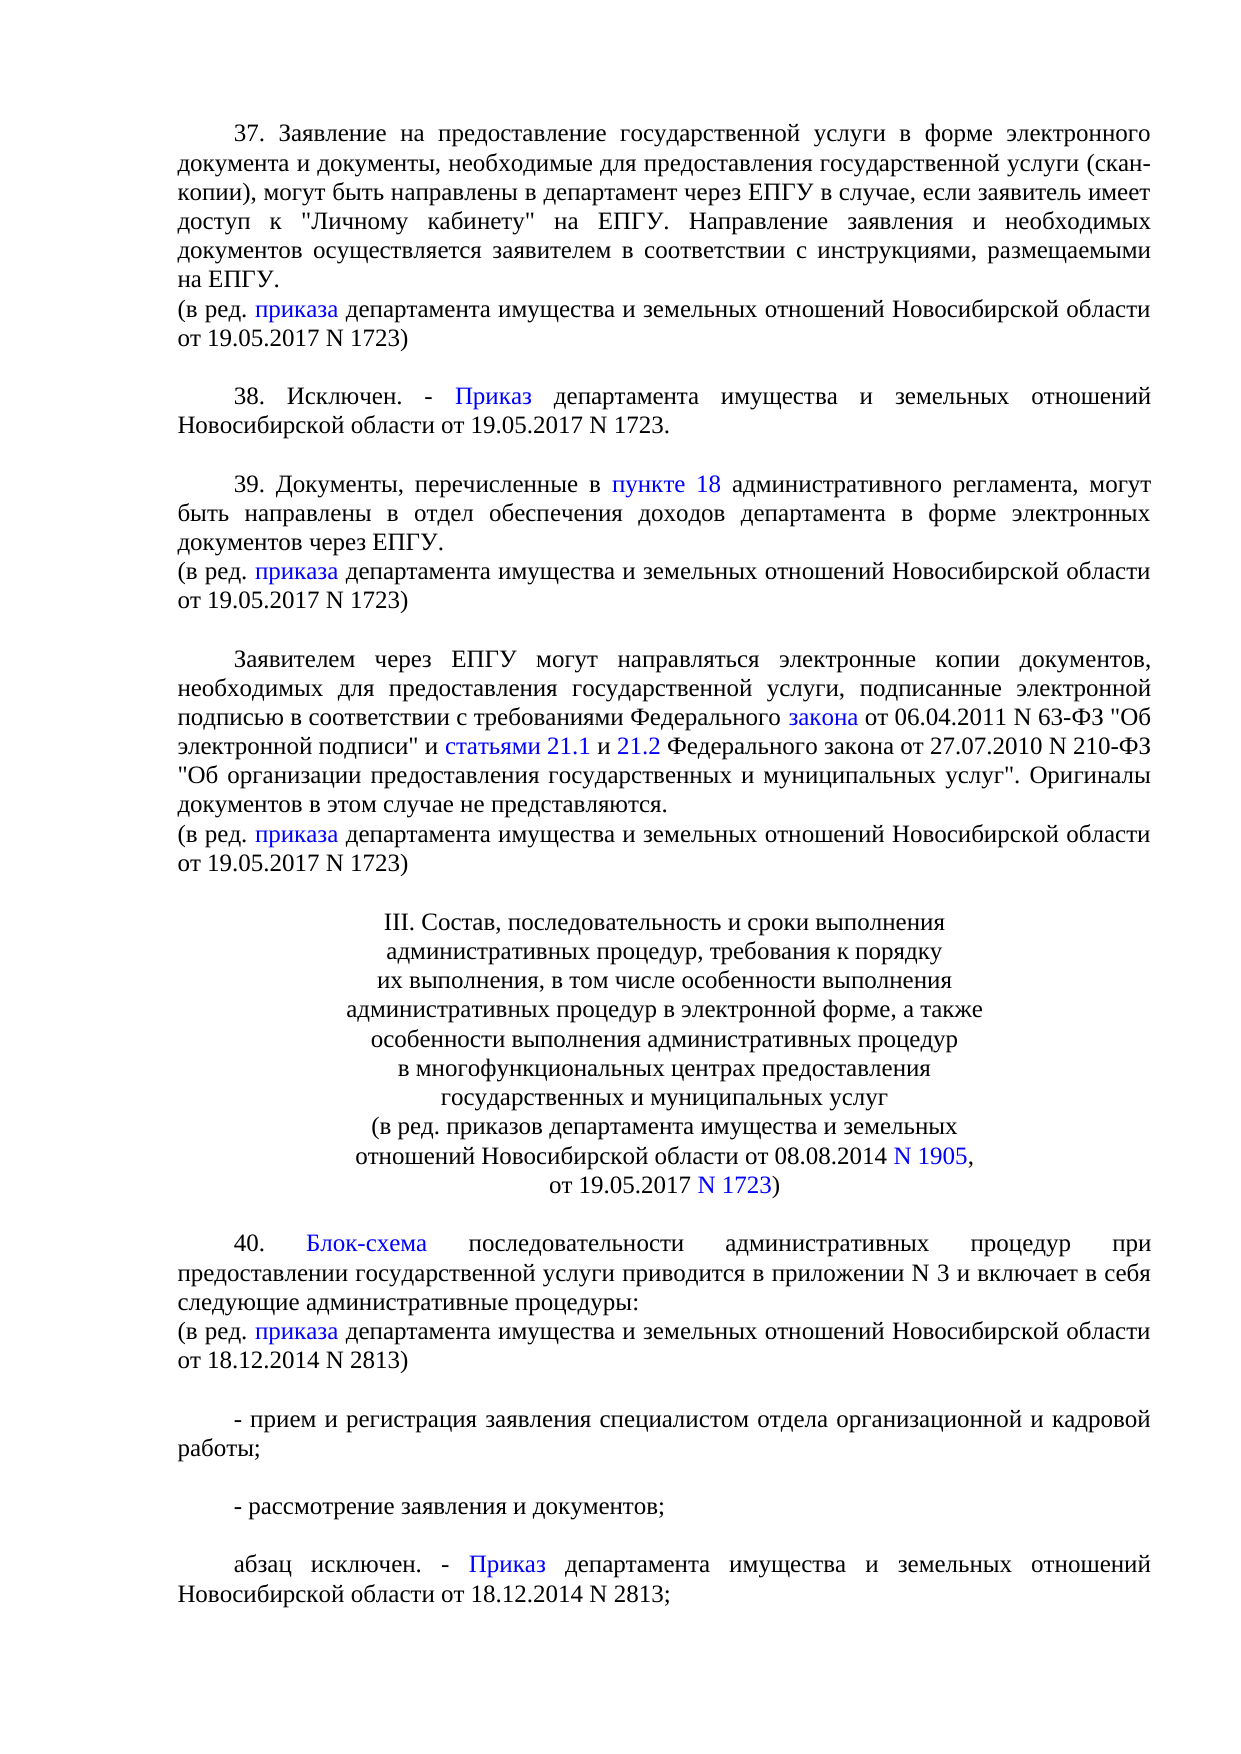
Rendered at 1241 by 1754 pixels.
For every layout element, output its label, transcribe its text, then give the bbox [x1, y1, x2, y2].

text (в ред. приказа департамента имущества и земельных отношений Новосибирской области от 19.05.2017 N 1723) [177, 818, 1152, 877]
text (в ред. приказа департамента имущества и земельных отношений Новосибирской области от 19.05.2017 N 1723) [177, 556, 1152, 614]
text 39. Документы, перечисленные в пункте 18 административного регламента, могут быть направлены в отдел обеспечения доходов департамента в форме электронных документов через ЕПГУ. [177, 468, 1152, 556]
text 37. Заявление на предоставление государственной услуги в форме электронного документа и документы, необходимые для предоставления государственной услуги (скан-копии), могут быть направлены в департамент через ЕПГУ в случае, если заявитель имеет доступ к "Личному кабинету" на ЕПГУ. Направление заявления и необходимых документов осуществляется заявителем в соответствии с инструкциями, размещаемыми на ЕПГУ. [177, 118, 1152, 293]
text абзац исключен. - Приказ департамента имущества и земельных отношений Новосибирской области от 18.12.2014 N 2813; [177, 1549, 1152, 1607]
text административных процедур в электронной форме, а также [177, 994, 1152, 1023]
text от 19.05.2017 N 1723) [177, 1169, 1152, 1199]
text в многофункциональных центрах предоставления [177, 1052, 1152, 1082]
text их выполнения, в том числе особенности выполнения [177, 965, 1152, 994]
text 38. Исключен. - Приказ департамента имущества и земельных отношений Новосибирской области от 19.05.2017 N 1723. [177, 381, 1152, 439]
text - рассмотрение заявления и документов; [177, 1491, 1152, 1520]
text (в ред. приказа департамента имущества и земельных отношений Новосибирской области от 18.12.2014 N 2813) [177, 1316, 1152, 1374]
text - прием и регистрация заявления специалистом отдела организационной и кадровой работы; [177, 1403, 1152, 1462]
text особенности выполнения административных процедур [177, 1023, 1152, 1052]
text 40. Блок-схема последовательности административных процедур при предоставлении государственной услуги приводится в приложении N 3 и включает в себя следующие административные процедуры: [177, 1228, 1152, 1316]
text Заявителем через ЕПГУ могут направляться электронные копии документов, необходимых для предоставления государственной услуги, подписанные электронной подписью в соответствии с требованиями Федерального закона от 06.04.2011 N 63-ФЗ "Об электронной подписи" и статьями 21.1 и 21.2 Федерального закона от 27.07.2010 N 210-ФЗ "Об организации предоставления государственных и муниципальных услуг". Оригиналы документов в этом случае не представляются. [177, 643, 1152, 818]
text (в ред. приказа департамента имущества и земельных отношений Новосибирской области от 19.05.2017 N 1723) [177, 293, 1152, 352]
text (в ред. приказов департамента имущества и земельных [177, 1111, 1152, 1140]
text административных процедур, требования к порядку [177, 935, 1152, 964]
text III. Состав, последовательность и сроки выполнения [177, 906, 1152, 935]
text отношений Новосибирской области от 08.08.2014 N 1905, [177, 1140, 1152, 1169]
text государственных и муниципальных услуг [177, 1082, 1152, 1111]
